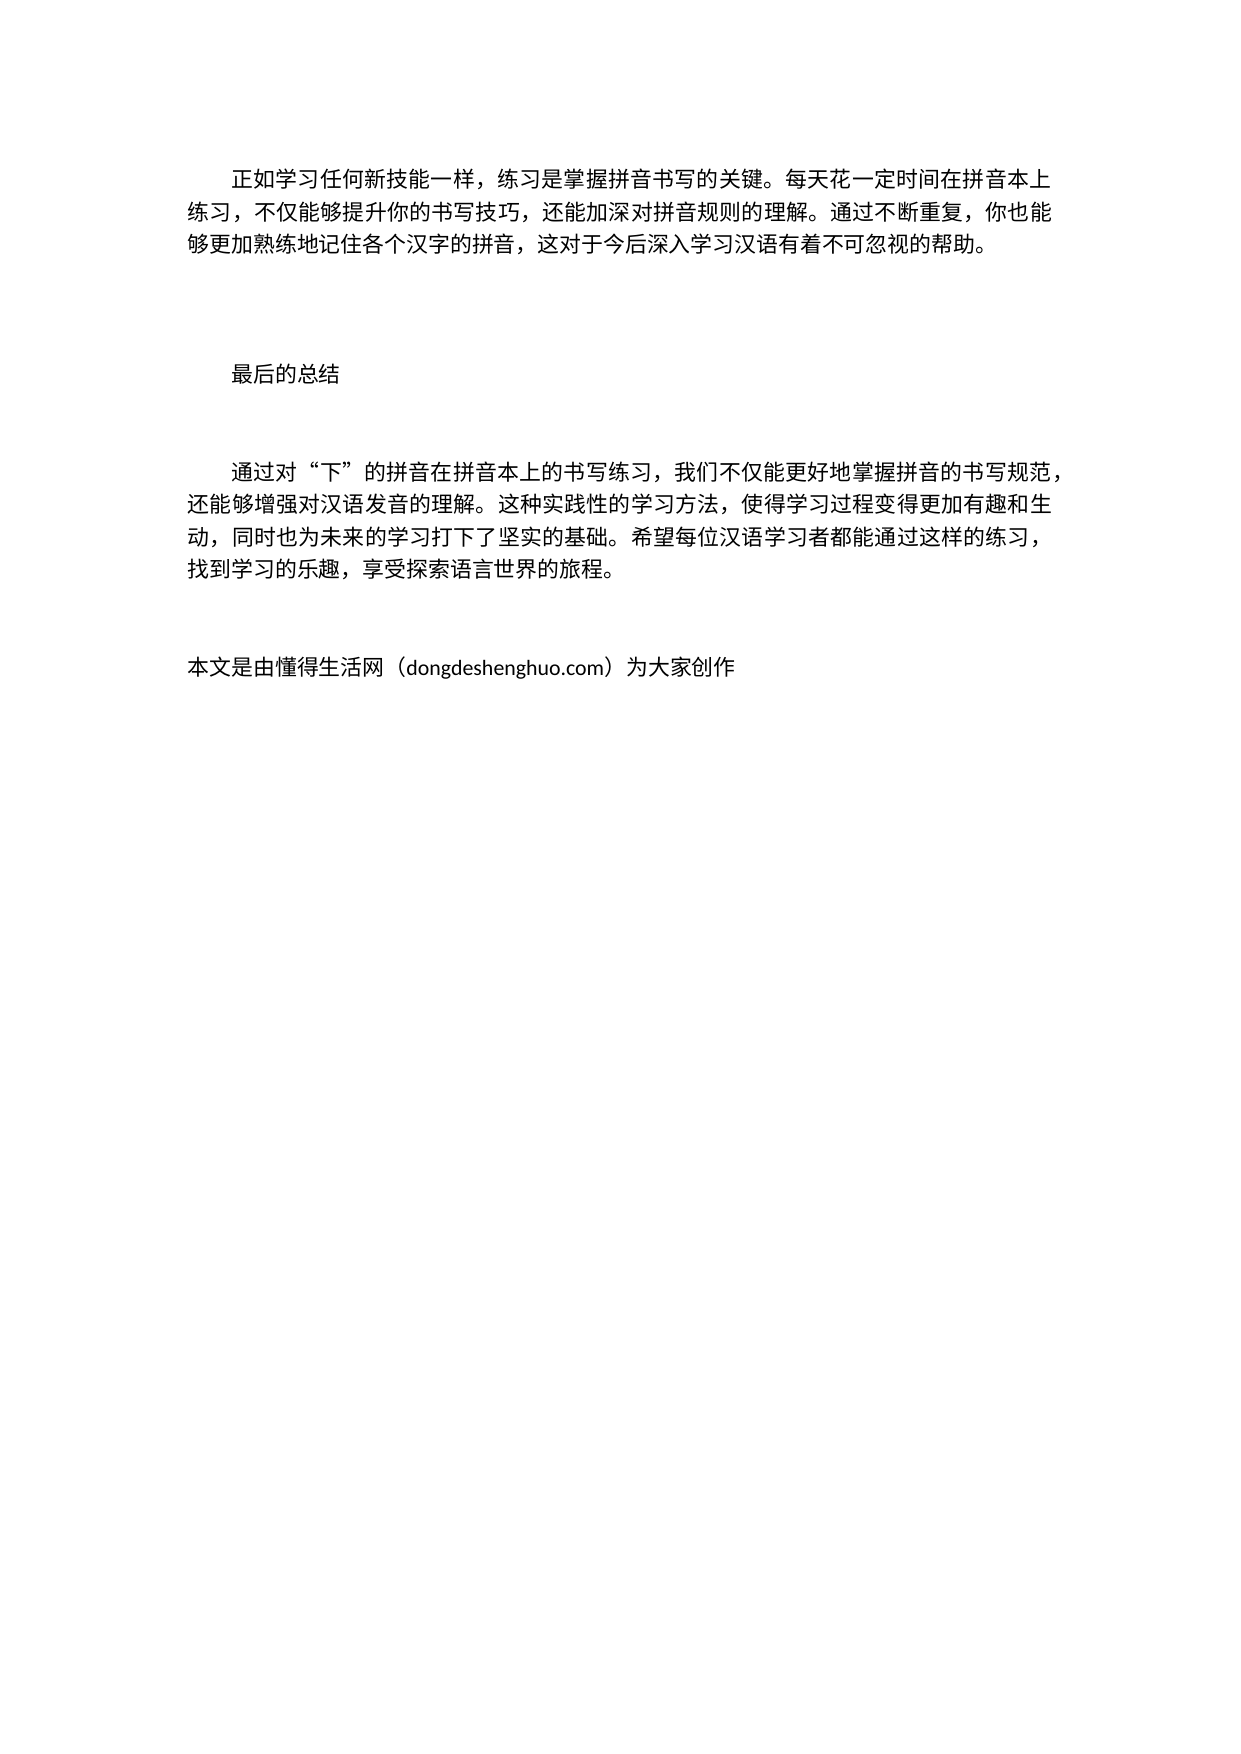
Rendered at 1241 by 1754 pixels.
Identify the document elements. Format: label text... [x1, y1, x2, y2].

text 最后的总结 [187, 357, 1053, 389]
text 正如学习任何新技能一样，练习是掌握拼音书写的关键。每天花一定时间在拼音本上练习，不仅能够提升你的书写技巧，还能加深对拼音规则的理解。通过不断重复，你也能够更加熟练地记住各个汉字的拼音，这对于今后深入学习汉语有着不可忽视的帮助。 [187, 162, 1053, 259]
text 通过对“下”的拼音在拼音本上的书写练习，我们不仅能更好地掌握拼音的书写规范，还能够增强对汉语发音的理解。这种实践性的学习方法，使得学习过程变得更加有趣和生动，同时也为未来的学习打下了坚实的基础。希望每位汉语学习者都能通过这样的练习，找到学习的乐趣，享受探索语言世界的旅程。 [187, 454, 1053, 584]
text 本文是由懂得生活网（dongdeshenghuo.com）为大家创作 [187, 649, 1053, 682]
